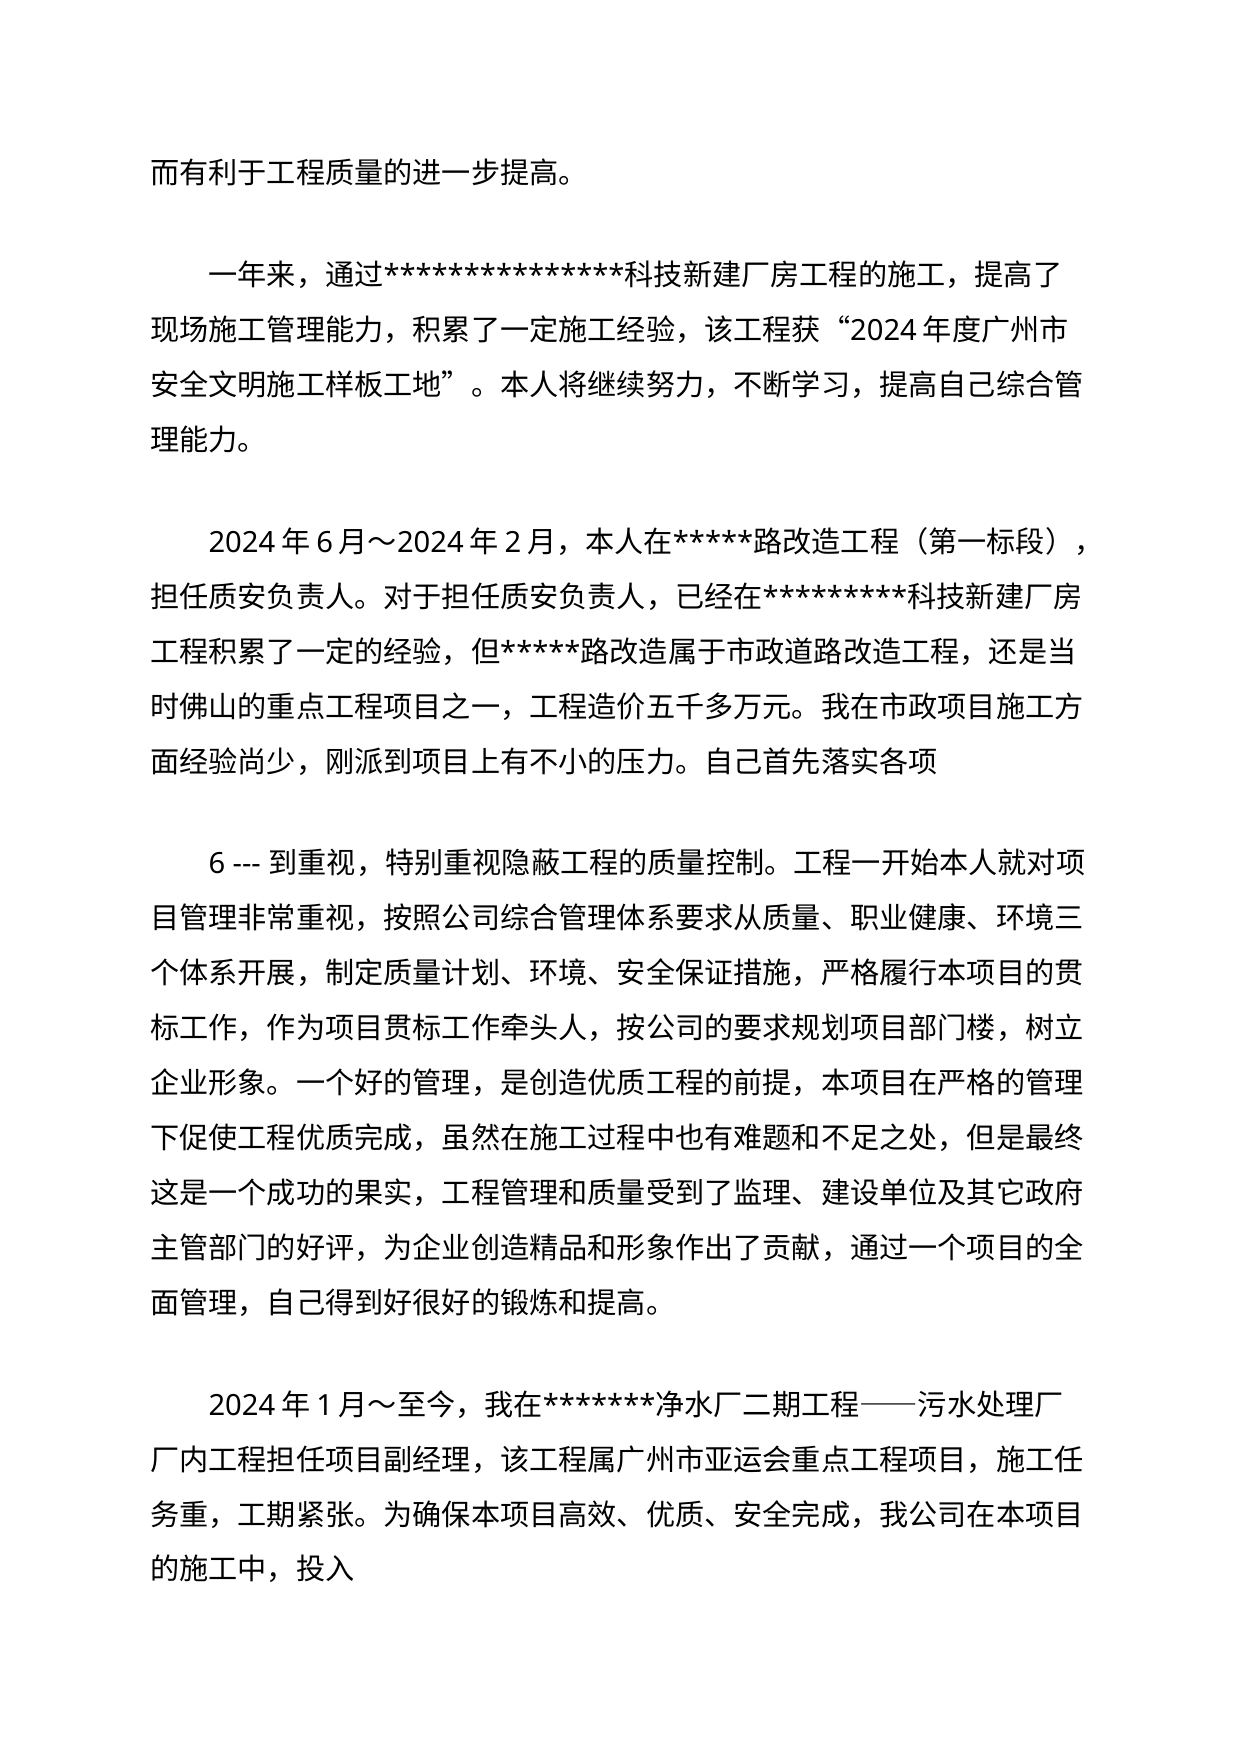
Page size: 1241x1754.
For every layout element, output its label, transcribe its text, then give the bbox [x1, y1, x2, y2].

text 2024年1月～至今，我在*******净水厂二期工程——污水处理厂厂内工程担任项目副经理，该工程属广州市亚运会重点工程项目，施工任务重，工期紧张。为确保本项目高效、优质、安全完成，我公司在本项目的施工中，投入 [150, 1381, 1090, 1588]
text 2024年6月～2024年2月，本人在*****路改造工程（第一标段），担任质安负责人。对于担任质安负责人，已经在*********科技新建厂房工程积累了一定的经验，但*****路改造属于市政道路改造工程，还是当时佛山的重点工程项目之一，工程造价五千多万元。我在市政项目施工方面经验尚少，刚派到项目上有不小的压力。自己首先落实各项 [150, 518, 1090, 781]
text 一年来，通过***************科技新建厂房工程的施工，提高了现场施工管理能力，积累了一定施工经验，该工程获“2024年度广州市安全文明施工样板工地”。本人将继续努力，不断学习，提高自己综合管理能力。 [150, 252, 1090, 459]
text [150, 150, 1090, 192]
text 6 --- 到重视，特别重视隐蔽工程的质量控制。工程一开始本人就对项目管理非常重视，按照公司综合管理体系要求从质量、职业健康、环境三个体系开展，制定质量计划、环境、安全保证措施，严格履行本项目的贯标工作，作为项目贯标工作牵头人，按公司的要求规划项目部门楼，树立企业形象。一个好的管理，是创造优质工程的前提，本项目在严格的管理下促使工程优质完成，虽然在施工过程中也有难题和不足之处，但是最终这是一个成功的果实，工程管理和质量受到了监理、建设单位及其它政府主管部门的好评，为企业创造精品和形象作出了贡献，通过一个项目的全面管理，自己得到好很好的锻炼和提高。 [150, 840, 1090, 1322]
